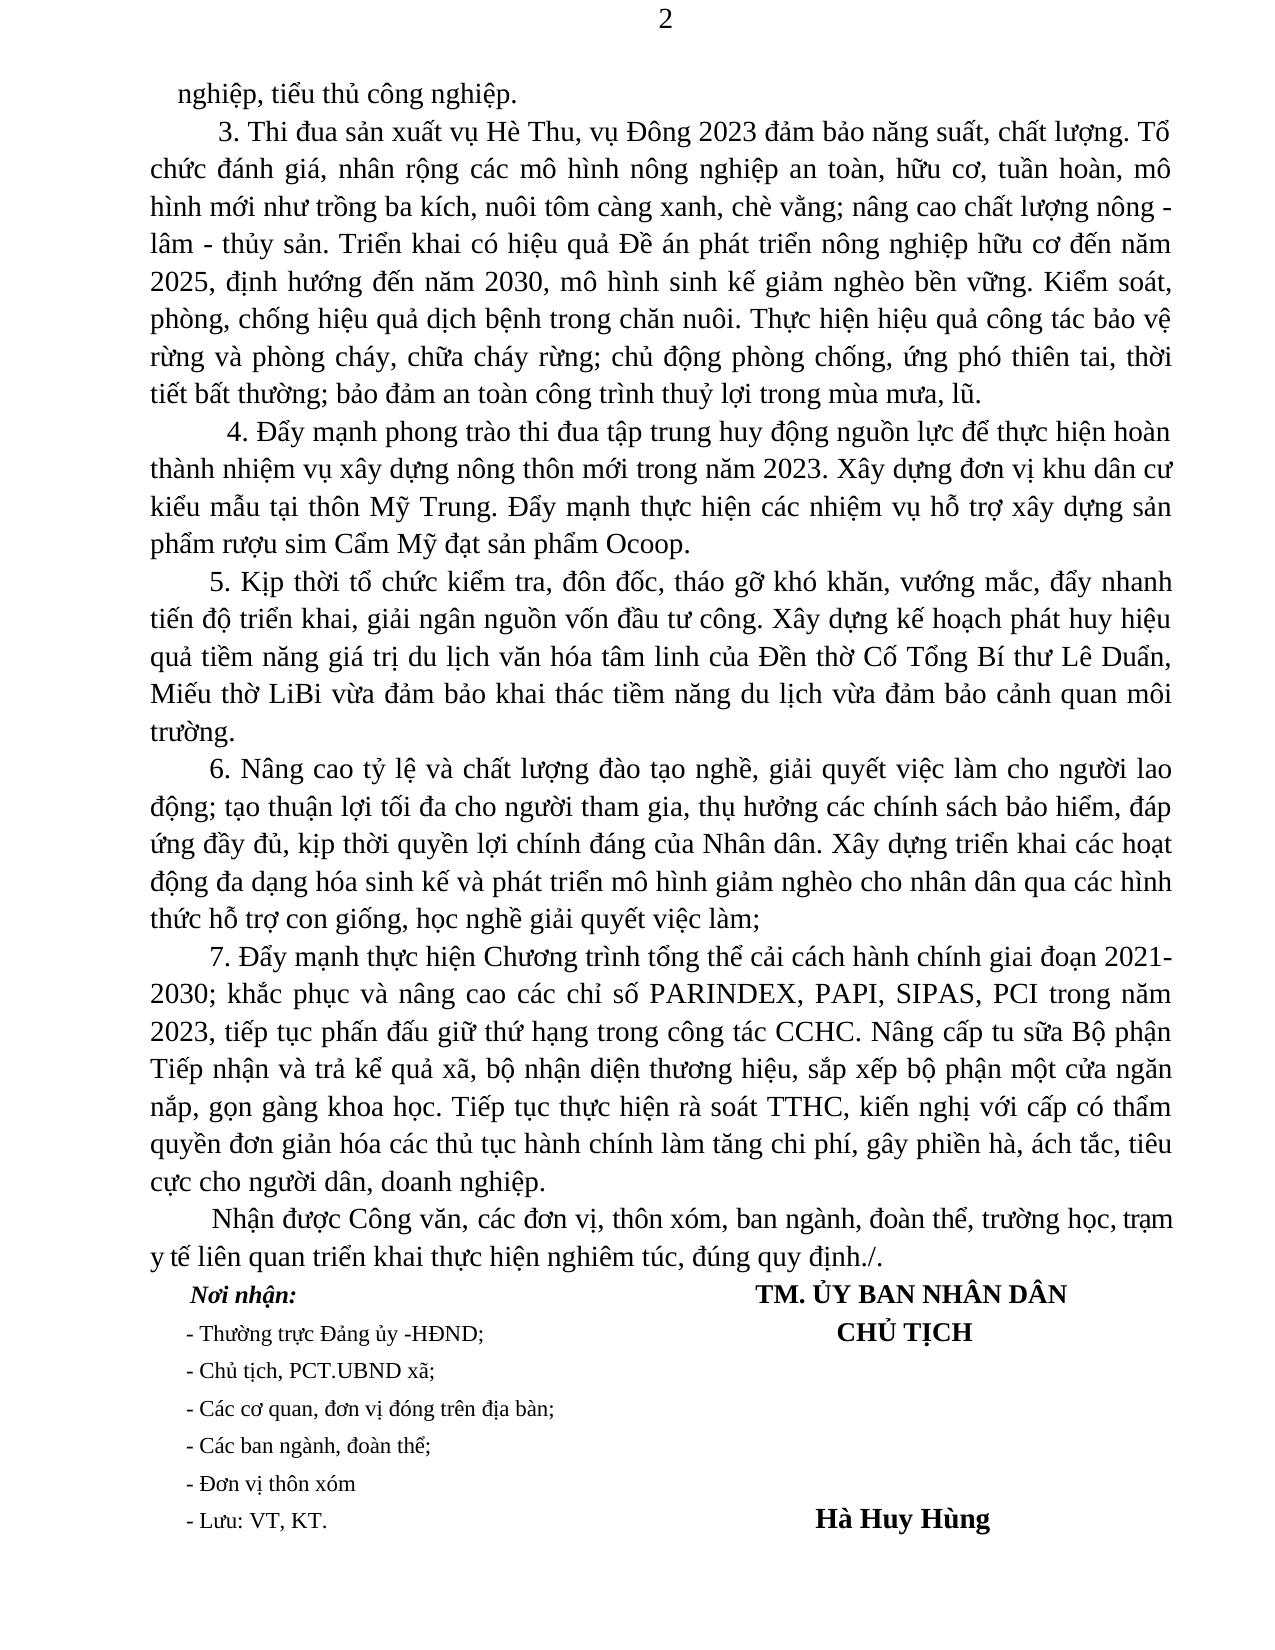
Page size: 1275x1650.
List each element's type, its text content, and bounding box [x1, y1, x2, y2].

table_header TM. ỦY BAN NHÂN DÂN CHỦ TỊCH Hà Huy Hùng [616, 1274, 1146, 1536]
text 4. Đẩy mạnh phong trào thi đua tập trung huy động nguồn lực để thực hiện hoàn thành nhiệm vụ xây dựng nông thôn mới trong năm 2023. Xây dựng đơn vị khu dân cư kiểu mẫu tại thôn Mỹ Trung. Đẩy mạnh thực hiện các nhiệm vụ hỗ trợ xây dựng sản phẩm rượu sim Cẩm Mỹ đạt sản phẩm Ocoop. [150, 411, 1174, 561]
text 6. Nâng cao tỷ lệ và chất lượng đào tạo nghề, giải quyết việc làm cho người lao động; tạo thuận lợi tối đa cho người tham gia, thụ hưởng các chính sách bảo hiểm, đáp ứng đầy đủ, kịp thời quyền lợi chính đáng của Nhân dân. Xây dựng triển khai các hoạt động đa dạng hóa sinh kế và phát triển mô hình giảm nghèo cho nhân dân qua các hình thức hỗ trợ con giống, học nghề giải quyết việc làm; [150, 749, 1174, 936]
table_header Nơi nhận: - Thường trực Đảng ủy -HĐND; - Chủ tịch, PCT.UBND xã; - Các cơ quan, đơn vị đóng trên địa bàn; - Các ban ngành, đoàn thể; - Đơn vị thôn xóm - Lưu: VT, KT. [186, 1274, 616, 1536]
text Nhận được Công văn, các đơn vị, thôn xóm, ban ngành, đoàn thể, trường học, trạm y tế liên quan triển khai thực hiện nghiêm túc, đúng quy định./. [150, 1199, 1174, 1274]
text 7. Đẩy mạnh thực hiện Chương trình tổng thể cải cách hành chính giai đoạn 2021-2030; khắc phục và nâng cao các chỉ số PARINDEX, PAPI, SIPAS, PCI trong năm 2023, tiếp tục phấn đấu giữ thứ hạng trong công tác CCHC. Nâng cấp tu sữa Bộ phận Tiếp nhận và trả kể quả xã, bộ nhận diện thương hiệu, sắp xếp bộ phận một cửa ngăn nắp, gọn gàng khoa học. Tiếp tục thực hiện rà soát TTHC, kiến nghị với cấp có thẩm quyền đơn giản hóa các thủ tục hành chính làm tăng chi phí, gây phiền hà, ách tắc, tiêu cực cho người dân, doanh nghiệp. [150, 936, 1174, 1199]
text 3. Thi đua sản xuất vụ Hè Thu, vụ Đông 2023 đảm bảo năng suất, chất lượng. Tổ chức đánh giá, nhân rộng các mô hình nông nghiệp an toàn, hữu cơ, tuần hoàn, mô hình mới như trồng ba kích, nuôi tôm càng xanh, chè vằng; nâng cao chất lượng nông - lâm - thủy sản. Triển khai có hiệu quả Đề án phát triển nông nghiệp hữu cơ đến năm 2025, định hướng đến năm 2030, mô hình sinh kế giảm nghèo bền vững. Kiểm soát, phòng, chống hiệu quả dịch bệnh trong chăn nuôi. Thực hiện hiệu quả công tác bảo vệ rừng và phòng cháy, chữa cháy rừng; chủ động phòng chống, ứng phó thiên tai, thời tiết bất thường; bảo đảm an toàn công trình thuỷ lợi trong mùa mưa, lũ. [150, 111, 1174, 411]
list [177, 74, 1174, 111]
text 5. Kịp thời tổ chức kiểm tra, đôn đốc, tháo gỡ khó khăn, vướng mắc, đẩy nhanh tiến độ triển khai, giải ngân nguồn vốn đầu tư công. Xây dựng kế hoạch phát huy hiệu quả tiềm năng giá trị du lịch văn hóa tâm linh của Đền thờ Cố Tổng Bí thư Lê Duẩn, Miếu thờ LiBi vừa đảm bảo khai thác tiềm năng du lịch vừa đảm bảo cảnh quan môi trường. [150, 561, 1174, 749]
